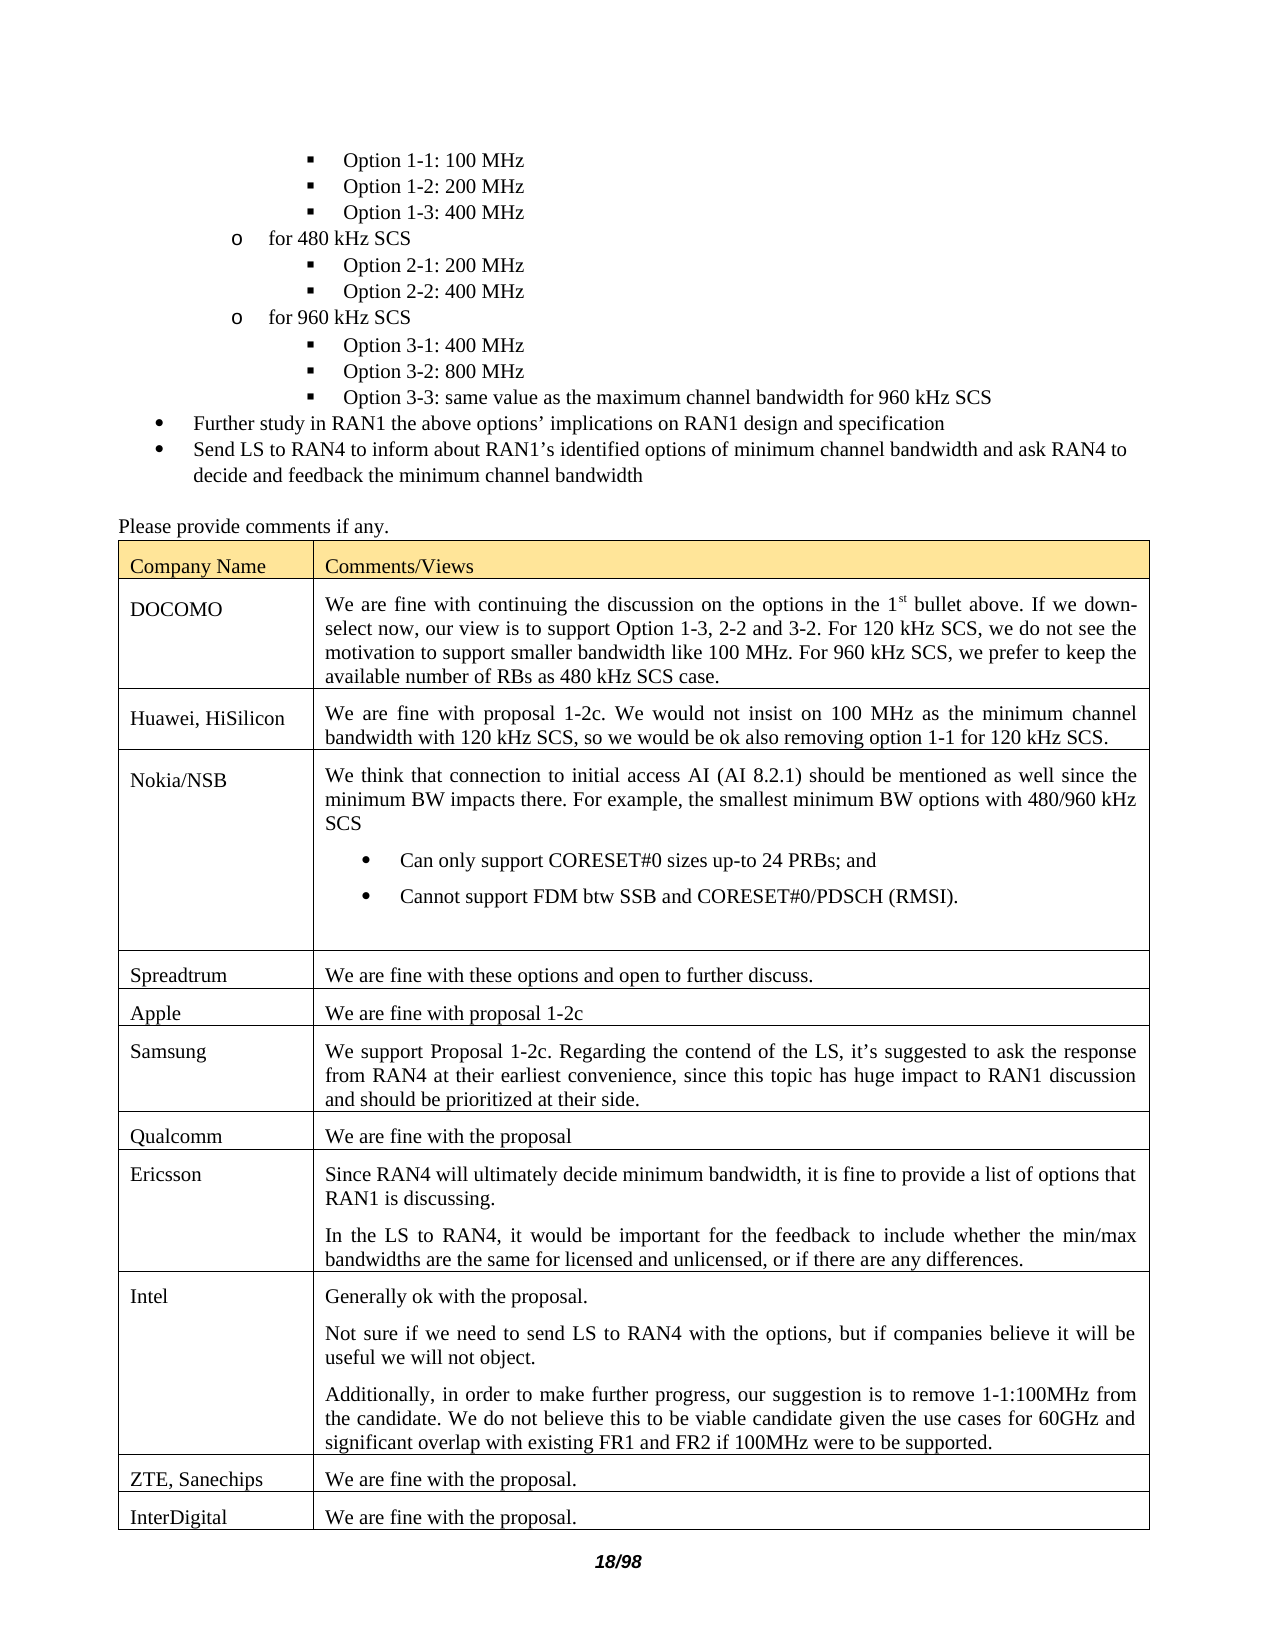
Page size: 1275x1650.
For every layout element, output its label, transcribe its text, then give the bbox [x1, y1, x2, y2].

table_cell ZTE, Sanechips [119, 1455, 313, 1491]
table_cell We are fine with the proposal. [314, 1455, 1149, 1491]
list Option 1-1: 100 MHz [306, 148, 1157, 172]
table_cell InterDigital [119, 1492, 313, 1529]
table_cell We are fine with the proposal. [314, 1492, 1149, 1529]
table_cell We are fine with proposal 1-2c [314, 989, 1149, 1025]
table_cell Apple [119, 989, 313, 1025]
table_cell Spreadtrum [119, 951, 313, 987]
table_cell Nokia/NSB [119, 750, 313, 950]
list Option 2-2: 400 MHz [306, 279, 1157, 303]
table_header Comments/Views [314, 541, 1149, 578]
list for 480 kHz SCS [231, 226, 1157, 251]
list Option 3-1: 400 MHz [306, 333, 1157, 357]
table_cell Intel [119, 1272, 313, 1454]
list Option 2-1: 200 MHz [306, 253, 1157, 277]
table_cell Qualcomm [119, 1112, 313, 1148]
list Option 3-3: same value as the maximum channel bandwidth for 960 kHz SCS [306, 385, 1157, 409]
table_cell Generally ok with the proposal. Not sure if we need to send LS to RAN4 with the options, but if companies believe it will be useful we will not object. Additionally, in order to make further progress, our suggestion is to remove 1-1:100MHz from the candidate. We do not believe this to be viable candidate given the use cases for 60GHz and significant overlap with existing FR1 and FR2 if 100MHz were to be supported. [314, 1272, 1149, 1454]
table_cell We are fine with these options and open to further discuss. [314, 951, 1149, 987]
table_cell Since RAN4 will ultimately decide minimum bandwidth, it is fine to provide a list of options that RAN1 is discussing. In the LS to RAN4, it would be important for the feedback to include whether the min/max bandwidths are the same for licensed and unlicensed, or if there are any differences. [314, 1150, 1149, 1271]
table_header Company Name [119, 541, 313, 578]
list for 960 kHz SCS [231, 305, 1157, 331]
list Option 3-2: 800 MHz [306, 359, 1157, 383]
table_cell We think that connection to initial access AI (AI 8.2.1) should be mentioned as well since the minimum BW impacts there. For example, the smallest minimum BW options with 480/960 kHz SCS Can only support CORESET#0 sizes up-to 24 PRBs; and Cannot support FDM btw SSB and CORESET#0/PDSCH (RMSI). [314, 750, 1149, 950]
list Send LS to RAN4 to inform about RAN1’s identified options of minimum channel bandwidth and ask RAN4 to decide and feedback the minimum channel bandwidth [156, 437, 1157, 487]
table_cell Ericsson [119, 1150, 313, 1271]
table_cell We are fine with the proposal [314, 1112, 1149, 1148]
table_cell Huawei, HiSilicon [119, 689, 313, 749]
table_cell We support Proposal 1-2c. Regarding the contend of the LS, it’s suggested to ask the response from RAN4 at their earliest convenience, since this topic has huge impact to RAN1 discussion and should be prioritized at their side. [314, 1026, 1149, 1111]
list Option 1-2: 200 MHz [306, 174, 1157, 198]
text Please provide comments if any. [118, 514, 1157, 538]
table_cell We are fine with continuing the discussion on the options in the 1st bullet above. If we down-select now, our view is to support Option 1-3, 2-2 and 3-2. For 120 kHz SCS, we do not see the motivation to support smaller bandwidth like 100 MHz. For 960 kHz SCS, we prefer to keep the available number of RBs as 480 kHz SCS case. [314, 579, 1149, 688]
table_cell Samsung [119, 1026, 313, 1111]
list Further study in RAN1 the above options’ implications on RAN1 design and specification [156, 411, 1157, 435]
table_cell We are fine with proposal 1-2c. We would not insist on 100 MHz as the minimum channel bandwidth with 120 kHz SCS, so we would be ok also removing option 1-1 for 120 kHz SCS. [314, 689, 1149, 749]
list Option 1-3: 400 MHz [306, 199, 1157, 224]
table_cell DOCOMO [119, 579, 313, 688]
